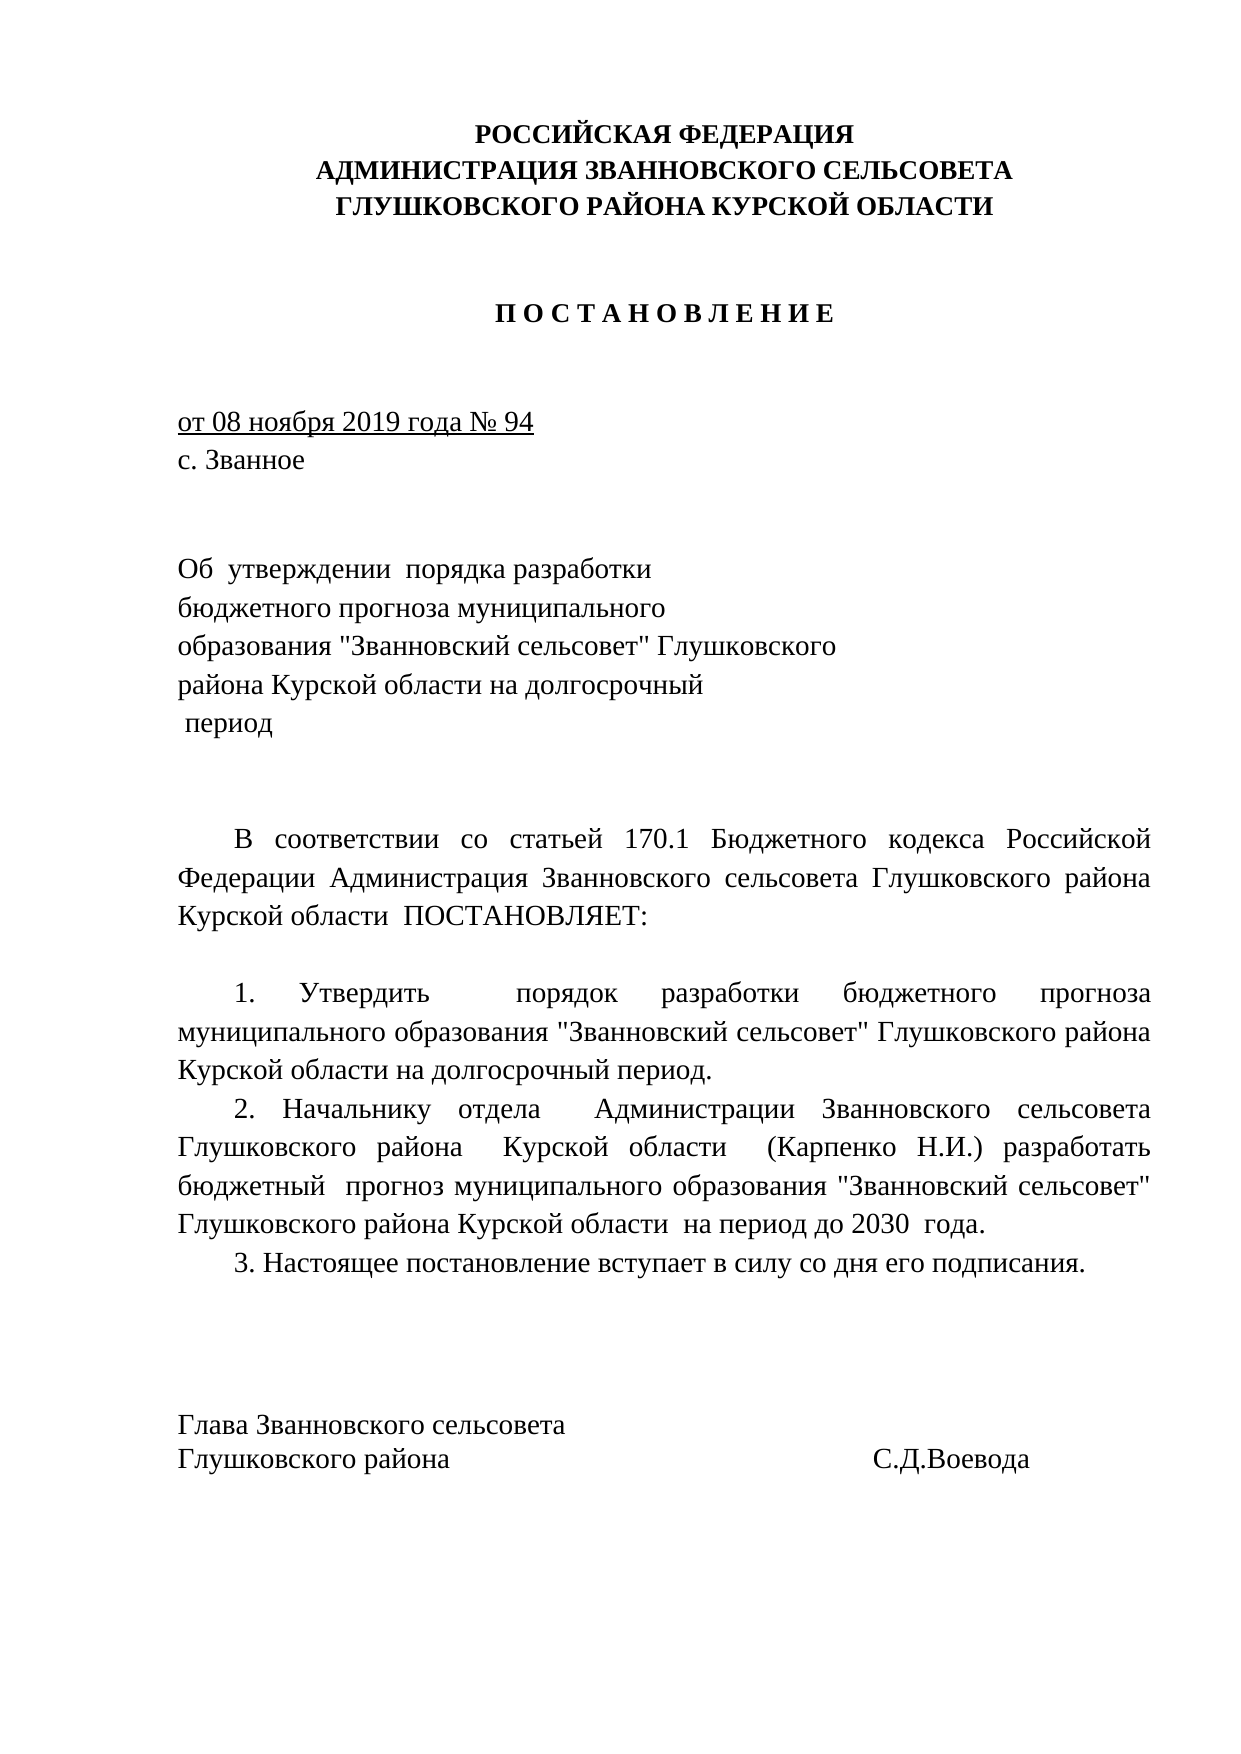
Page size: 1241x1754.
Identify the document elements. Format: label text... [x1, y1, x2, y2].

text с. Званное [177, 442, 1152, 476]
text АДМИНИСТРАЦИЯ ЗВАННОВСКОГО СЕЛЬСОВЕТА [177, 154, 1152, 185]
text 1. Утвердить порядок разработки бюджетного прогноза муниципального образования "Званновский сельсовет" Глушковского района Курской области на долгосрочный период. [177, 975, 1152, 1086]
text П О С Т А Н О В Л Е Н И Е [177, 297, 1152, 328]
subtitle Глава Званновского сельсовета [177, 1407, 1152, 1441]
text ГЛУШКОВСКОГО РАЙОНА КУРСКОЙ ОБЛАСТИ [177, 189, 1152, 221]
text района Курской области на долгосрочный [177, 667, 1152, 701]
text 2. Начальнику отдела Администрации Званновского сельсовета Глушковского района Курской области (Карпенко Н.И.) разработать бюджетный прогноз муниципального образования "Званновский сельсовет" Глушковского района Курской области на период до 2030 года. [177, 1091, 1152, 1240]
text РОССИЙСКАЯ ФЕДЕРАЦИЯ [177, 118, 1152, 149]
text 3. Настоящее постановление вступает в силу со дня его подписания. [177, 1245, 1152, 1279]
text бюджетного прогноза муниципального [177, 590, 1152, 623]
text образования "Званновский сельсовет" Глушковского [177, 628, 1152, 662]
subtitle Глушковского района С.Д.Воевода [177, 1441, 1152, 1474]
text от 08 ноября 2019 года № 94 [177, 404, 1152, 437]
text Об утверждении порядка разработки [177, 551, 1152, 585]
text период [177, 706, 1152, 739]
text В соответствии со статьей 170.1 Бюджетного кодекса Российской Федерации Администрация Званновского сельсовета Глушковского района Курской области ПОСТАНОВЛЯЕТ: [177, 821, 1152, 932]
